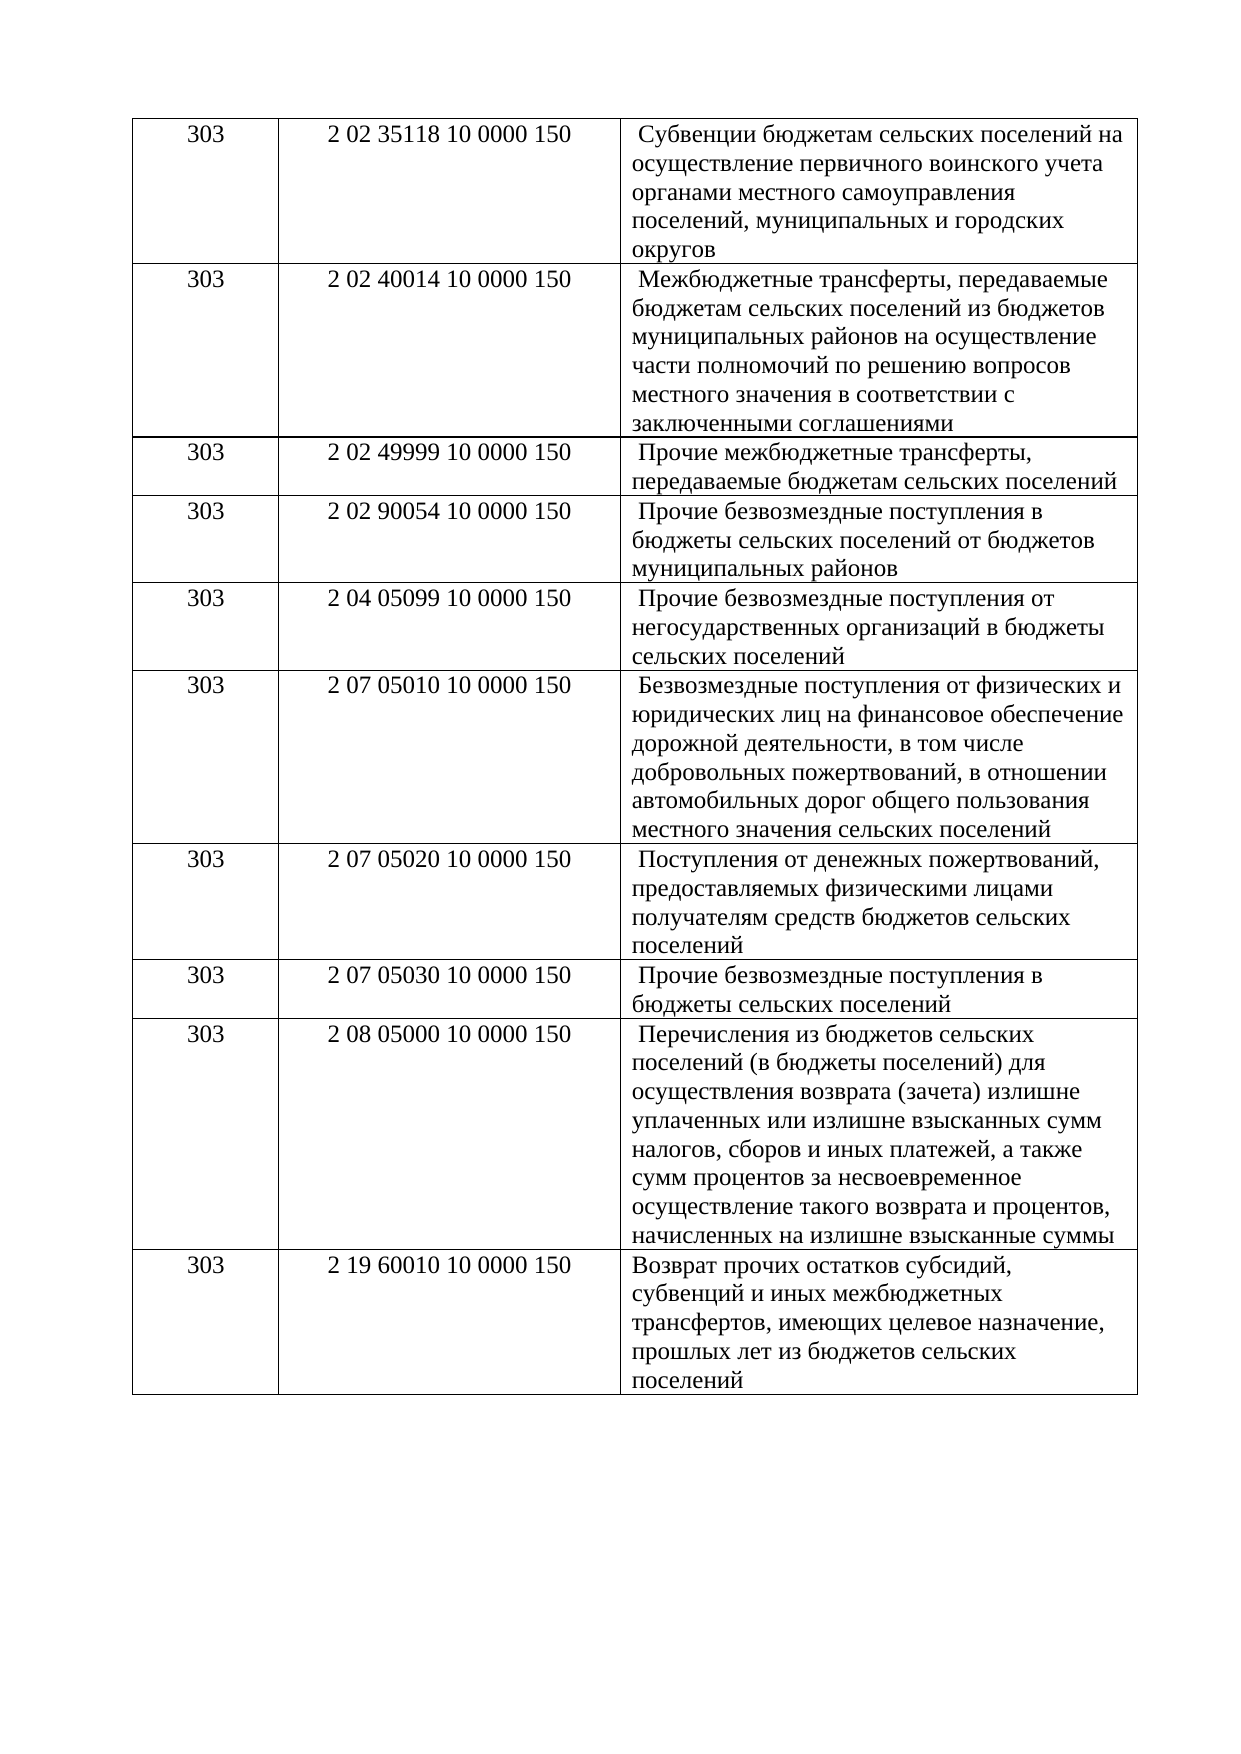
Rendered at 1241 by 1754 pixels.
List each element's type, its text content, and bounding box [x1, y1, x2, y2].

table_cell Прочие безвозмездные поступления от негосударственных организаций в бюджеты сельских поселений [621, 583, 1137, 669]
table_cell Прочие межбюджетные трансферты, передаваемые бюджетам сельских поселений [621, 438, 1137, 495]
table_cell 303 [133, 844, 278, 959]
table_cell 2 02 40014 10 0000 150 [279, 264, 620, 436]
table_cell 303 [133, 1250, 278, 1393]
table_cell 2 08 05000 10 0000 150 [279, 1019, 620, 1249]
table_cell 2 19 60010 10 0000 150 [279, 1250, 620, 1393]
table_cell 303 [133, 119, 278, 263]
table_cell Субвенции бюджетам сельских поселений на осуществление первичного воинского учета органами местного самоуправления поселений, муниципальных и городских округов [621, 119, 1137, 263]
table_cell 2 07 05030 10 0000 150 [279, 960, 620, 1018]
table_cell Безвозмездные поступления от физических и юридических лиц на финансовое обеспечение дорожной деятельности, в том числе добровольных пожертвований, в отношении автомобильных дорог общего пользования местного значения сельских поселений [621, 671, 1137, 843]
table_cell Возврат прочих остатков субсидий, субвенций и иных межбюджетных трансфертов, имеющих целевое назначение, прошлых лет из бюджетов сельских поселений [621, 1250, 1137, 1393]
table_cell 2 02 90054 10 0000 150 [279, 496, 620, 582]
table_cell Межбюджетные трансферты, передаваемые бюджетам сельских поселений из бюджетов муниципальных районов на осуществление части полномочий по решению вопросов местного значения в соответствии с заключенными соглашениями [621, 264, 1137, 436]
table_cell Перечисления из бюджетов сельских поселений (в бюджеты поселений) для осуществления возврата (зачета) излишне уплаченных или излишне взысканных сумм налогов, сборов и иных платежей, а также сумм процентов за несвоевременное осуществление такого возврата и процентов, начисленных на излишне взысканные суммы [621, 1019, 1137, 1249]
table_cell 2 02 35118 10 0000 150 [279, 119, 620, 263]
table_cell 303 [133, 264, 278, 436]
table_cell 303 [133, 496, 278, 582]
table_cell Прочие безвозмездные поступления в бюджеты сельских поселений [621, 960, 1137, 1018]
table_cell 303 [133, 671, 278, 843]
table_cell 303 [133, 1019, 278, 1249]
table_cell 2 04 05099 10 0000 150 [279, 583, 620, 669]
table_cell 303 [133, 960, 278, 1018]
table_cell 2 07 05010 10 0000 150 [279, 671, 620, 843]
table_cell 2 07 05020 10 0000 150 [279, 844, 620, 959]
table_cell 2 02 49999 10 0000 150 [279, 438, 620, 495]
table_cell Прочие безвозмездные поступления в бюджеты сельских поселений от бюджетов муниципальных районов [621, 496, 1137, 582]
table_cell 303 [133, 438, 278, 495]
table_cell 303 [133, 583, 278, 669]
table_cell Поступления от денежных пожертвований, предоставляемых физическими лицами получателям средств бюджетов сельских поселений [621, 844, 1137, 959]
